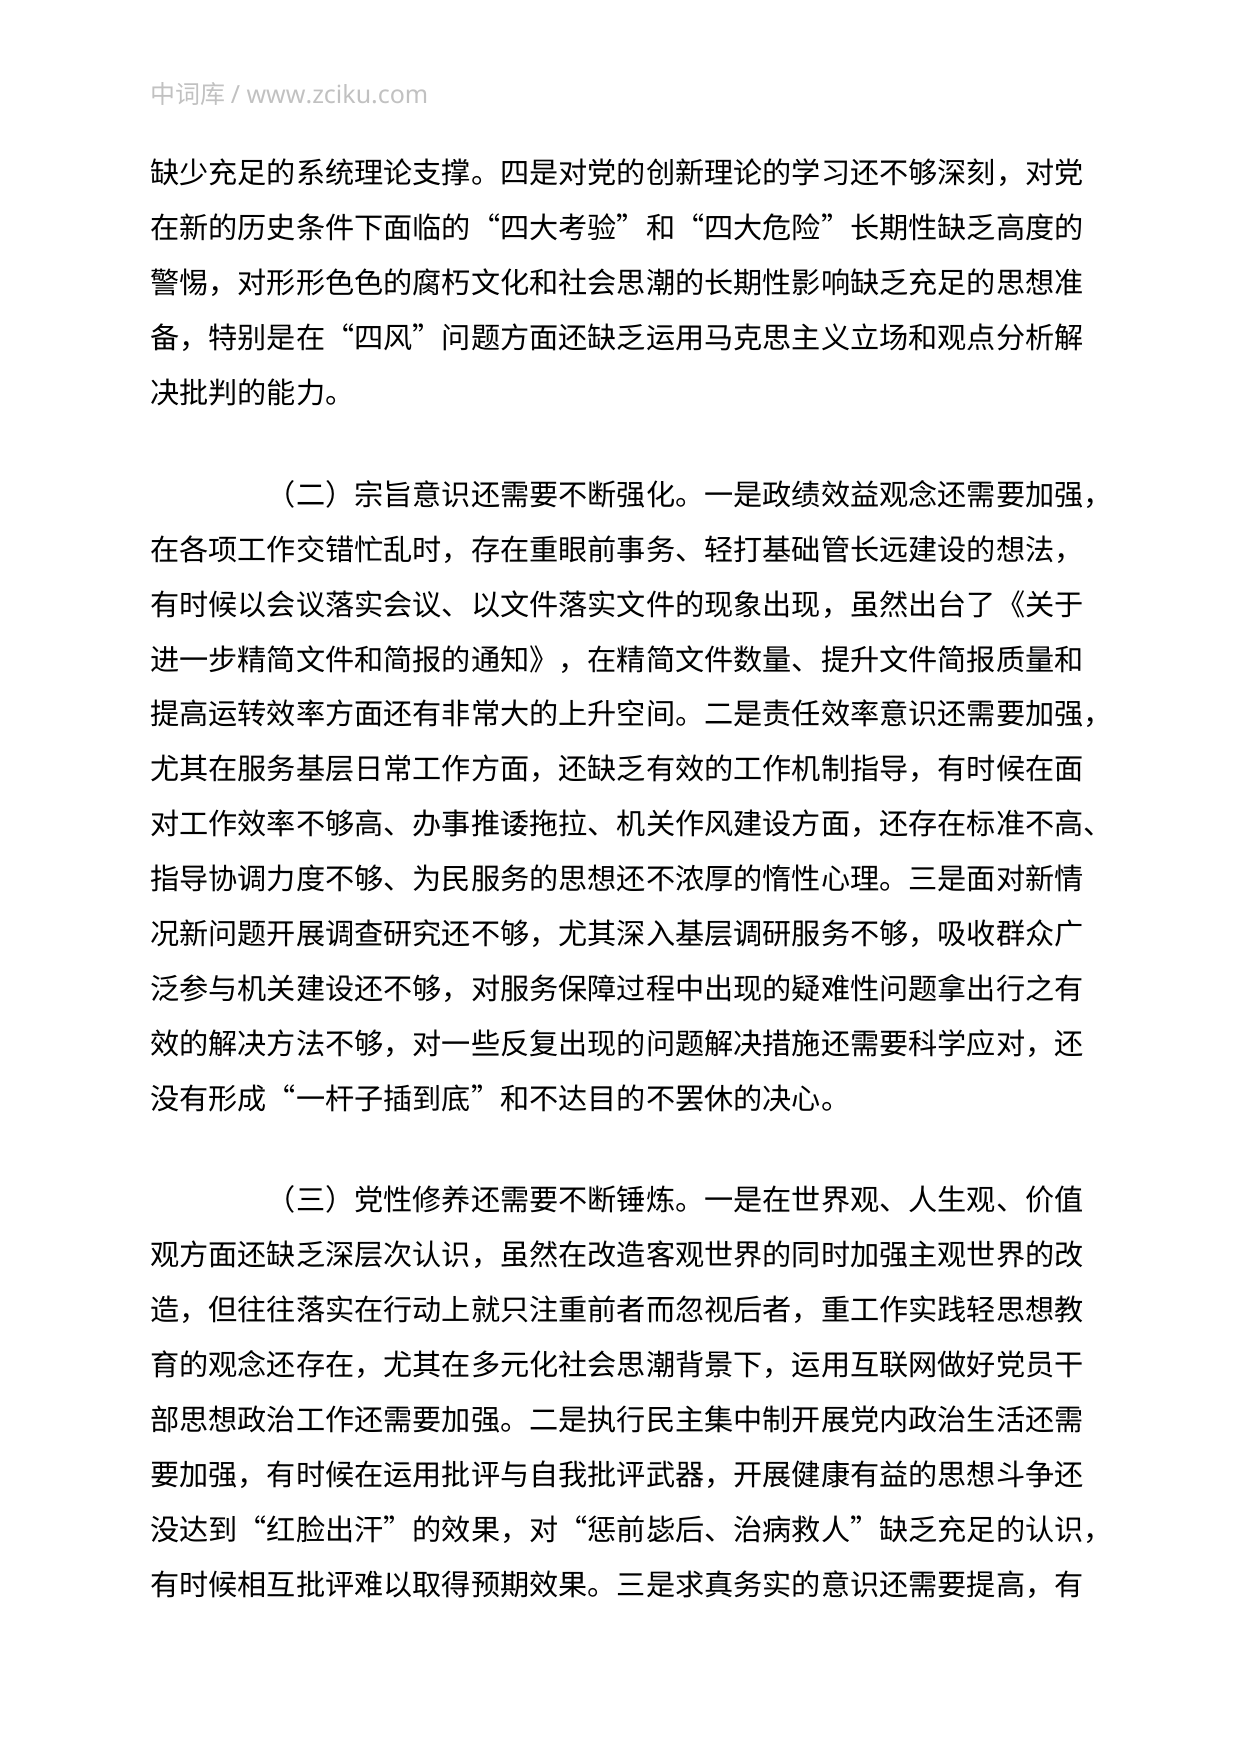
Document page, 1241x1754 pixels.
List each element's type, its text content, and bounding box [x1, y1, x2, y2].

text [150, 150, 1090, 412]
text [150, 1177, 1090, 1603]
text （二）宗旨意识还需要不断强化。一是政绩效益观念还需要加强，在各项工作交错忙乱时，存在重眼前事务、轻打基础管长远建设的想法，有时候以会议落实会议、以文件落实文件的现象出现，虽然出台了《关于进一步精简文件和简报的通知》，在精简文件数量、提升文件简报质量和提高运转效率方面还有非常大的上升空间。二是责任效率意识还需要加强，尤其在服务基层日常工作方面，还缺乏有效的工作机制指导，有时候在面对工作效率不够高、办事推诿拖拉、机关作风建设方面，还存在标准不高、指导协调力度不够、为民服务的思想还不浓厚的惰性心理。三是面对新情况新问题开展调查研究还不够，尤其深入基层调研服务不够，吸收群众广泛参与机关建设还不够，对服务保障过程中出现的疑难性问题拿出行之有效的解决方法不够，对一些反复出现的问题解决措施还需要科学应对，还没有形成“一杆子插到底”和不达目的不罢休的决心。 [150, 471, 1090, 1117]
